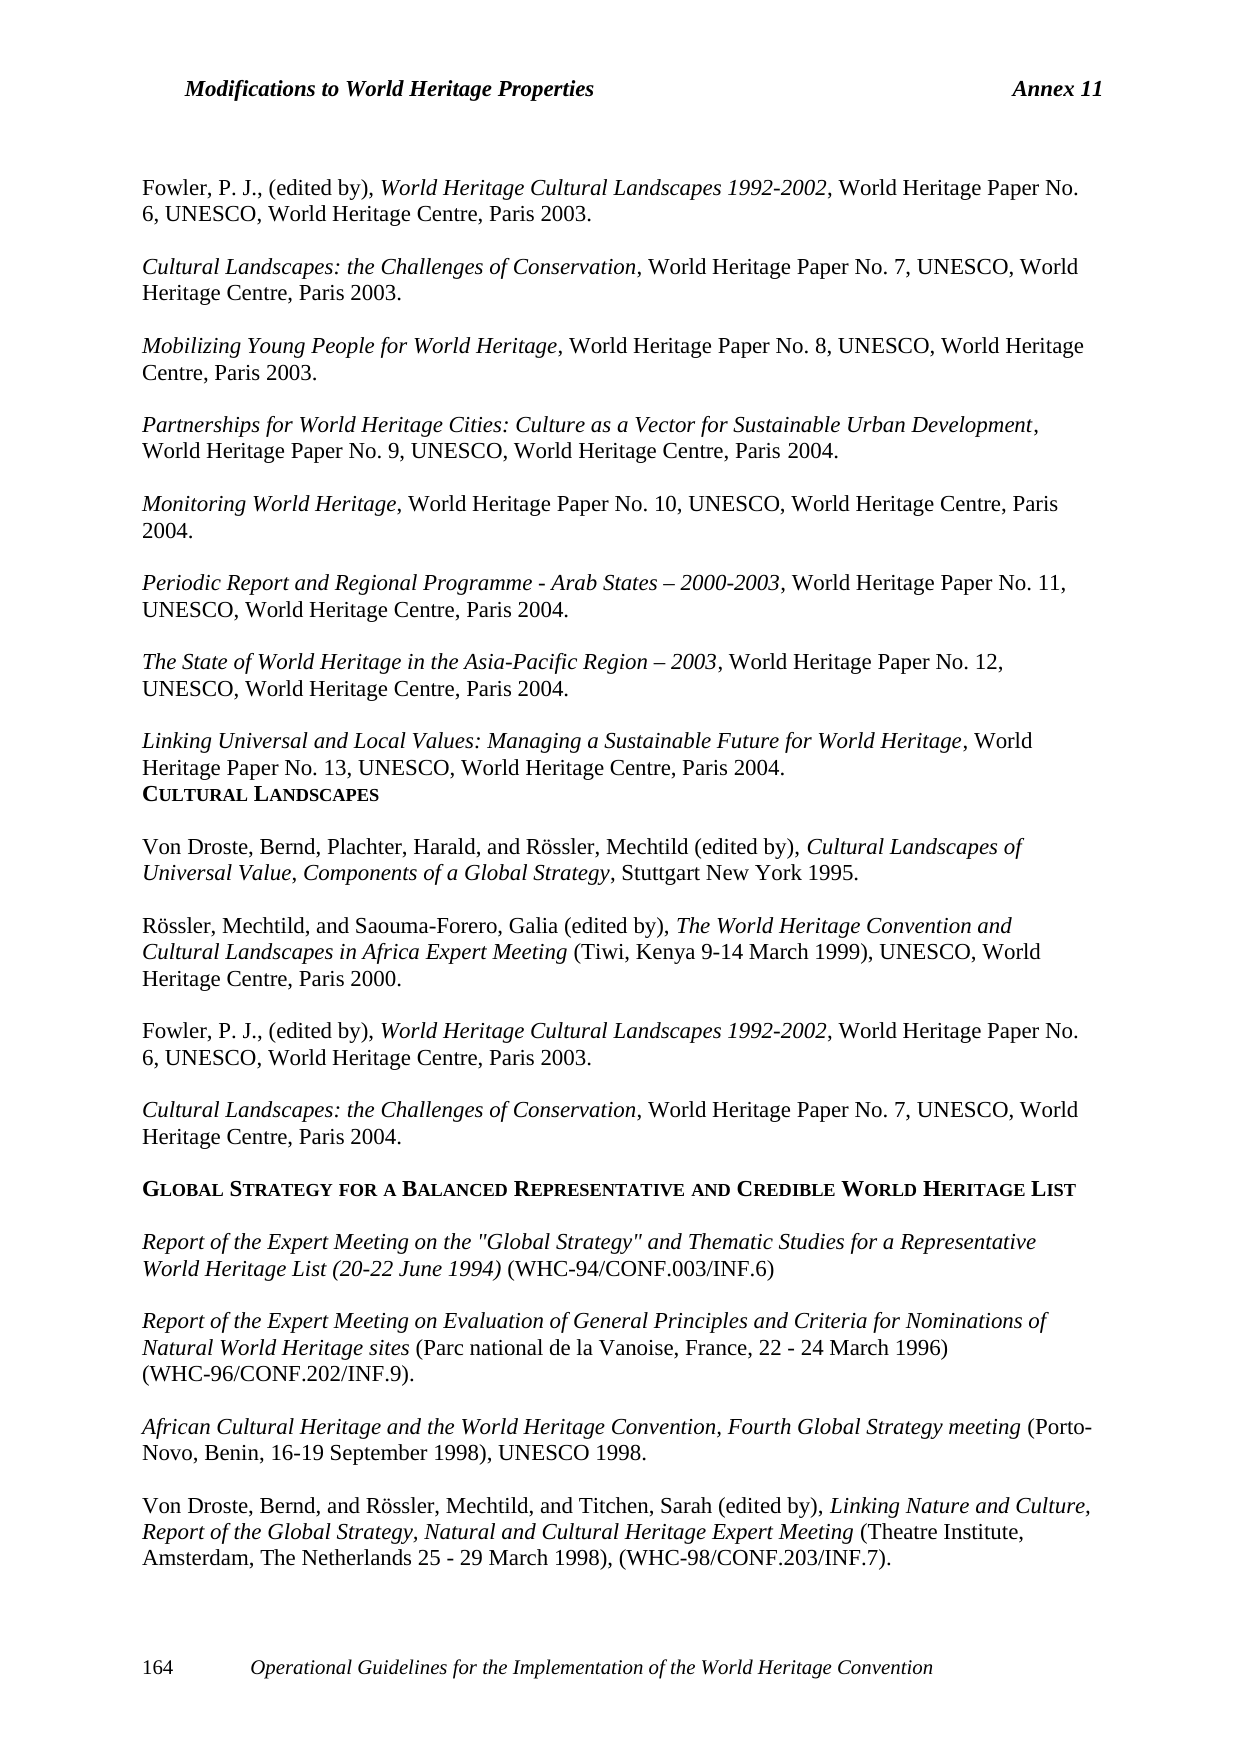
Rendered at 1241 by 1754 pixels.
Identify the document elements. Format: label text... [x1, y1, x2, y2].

text African Cultural Heritage and the World Heritage Convention, Fourth Global Strategy meeting (Porto-Novo, Benin, 16-19 September 1998), UNESCO 1998. [142, 1413, 1092, 1465]
text The State of World Heritage in the Asia-Pacific Region – 2003, World Heritage Paper No. 12, UNESCO, World Heritage Centre, Paris 2004. [142, 648, 1092, 701]
text Periodic Report and Regional Programme - Arab States – 2000-2003, World Heritage Paper No. 11, UNESCO, World Heritage Centre, Paris 2004. [142, 569, 1092, 622]
text Rössler, Mechtild, and Saouma-Forero, Galia (edited by), The World Heritage Convention and Cultural Landscapes in Africa Expert Meeting (Tiwi, Kenya 9-14 March 1999), UNESCO, World Heritage Centre, Paris 2000. [142, 912, 1092, 991]
text Cultural Landscapes: the Challenges of Conservation, World Heritage Paper No. 7, UNESCO, World Heritage Centre, Paris 2004. [142, 1096, 1092, 1149]
text Monitoring World Heritage, World Heritage Paper No. 10, UNESCO, World Heritage Centre, Paris 2004. [142, 490, 1092, 543]
text Report of the Expert Meeting on the "Global Strategy" and Thematic Studies for a Representative World Heritage List (20-22 June 1994) (WHC-94/CONF.003/INF.6) [142, 1228, 1092, 1281]
text Global Strategy for a Balanced Representative and Credible World Heritage List [142, 1176, 1092, 1202]
text Report of the Expert Meeting on Evaluation of General Principles and Criteria for Nominations of Natural World Heritage sites (Parc national de la Vanoise, France, 22 - 24 March 1996) (WHC-96/CONF.202/INF.9). [142, 1307, 1092, 1386]
text Von Droste, Bernd, and Rössler, Mechtild, and Titchen, Sarah (edited by), Linking Nature and Culture, Report of the Global Strategy, Natural and Cultural Heritage Expert Meeting (Theatre Institute, Amsterdam, The Netherlands 25 - 29 March 1998), (WHC-98/CONF.203/INF.7). [142, 1492, 1092, 1571]
text Von Droste, Bernd, Plachter, Harald, and Rössler, Mechtild (edited by), Cultural Landscapes of Universal Value, Components of a Global Strategy, Stuttgart New York 1995. [142, 833, 1092, 886]
text Linking Universal and Local Values: Managing a Sustainable Future for World Heritage, World Heritage Paper No. 13, UNESCO, World Heritage Centre, Paris 2004. [142, 727, 1092, 780]
text Partnerships for World Heritage Cities: Culture as a Vector for Sustainable Urban Development, World Heritage Paper No. 9, UNESCO, World Heritage Centre, Paris 2004. [142, 411, 1092, 464]
text Fowler, P. J., (edited by), World Heritage Cultural Landscapes 1992-2002, World Heritage Paper No. 6, UNESCO, World Heritage Centre, Paris 2003. [142, 1017, 1092, 1070]
text Cultural Landscapes [142, 780, 1092, 807]
text Mobilizing Young People for World Heritage, World Heritage Paper No. 8, UNESCO, World Heritage Centre, Paris 2003. [142, 332, 1092, 385]
text Cultural Landscapes: the Challenges of Conservation, World Heritage Paper No. 7, UNESCO, World Heritage Centre, Paris 2003. [142, 253, 1092, 306]
text Fowler, P. J., (edited by), World Heritage Cultural Landscapes 1992-2002, World Heritage Paper No. 6, UNESCO, World Heritage Centre, Paris 2003. [142, 174, 1092, 227]
